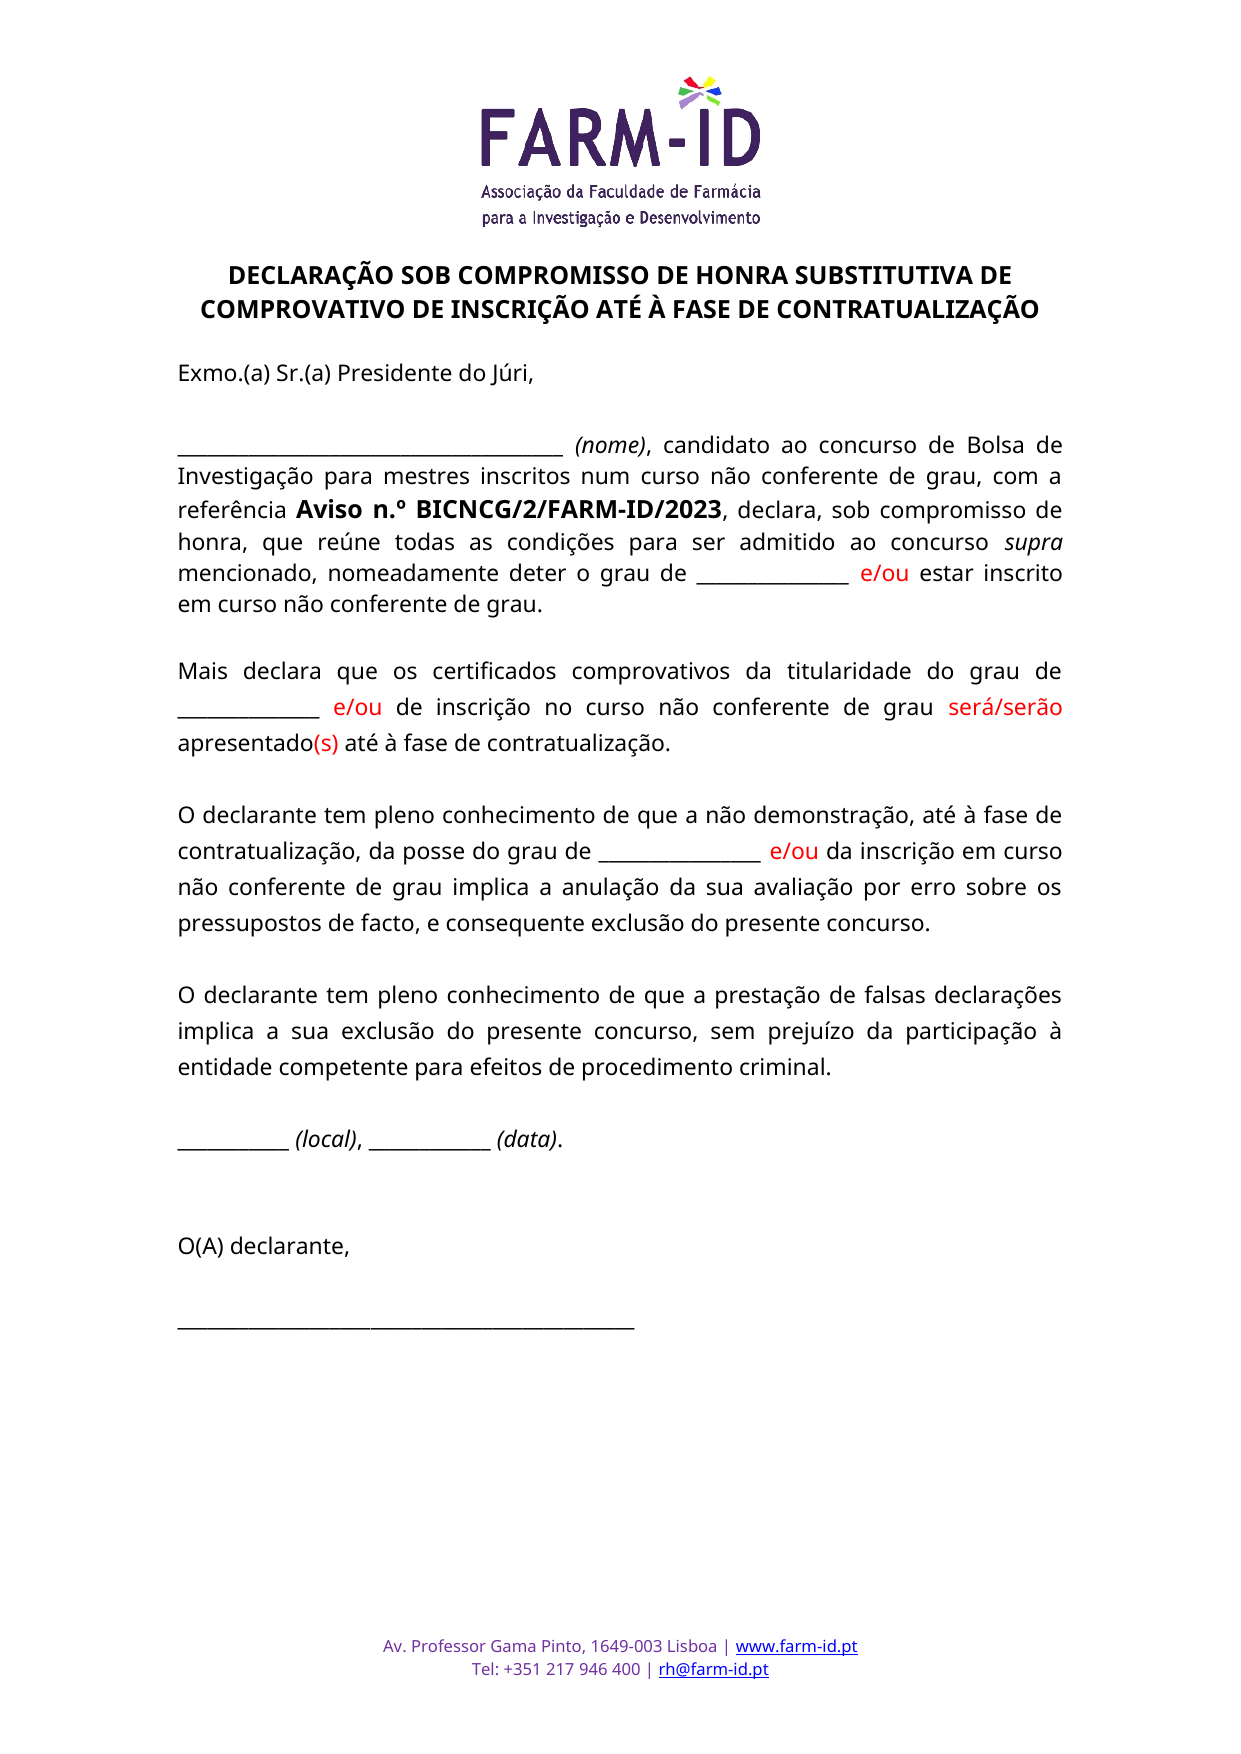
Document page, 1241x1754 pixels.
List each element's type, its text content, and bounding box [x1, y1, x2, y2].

text O declarante tem pleno conhecimento de que a prestação de falsas declarações implica a sua exclusão do presente concurso, sem prejuízo da participação à entidade competente para efeitos de procedimento criminal. [177, 979, 1063, 1082]
text ______________________________________ (nome), candidato ao concurso de Bolsa de Investigação para mestres inscritos num curso não conferente de grau, com a referência Aviso n.º BICNCG/2/FARM-ID/2023, declara, sob compromisso de honra, que reúne todas as condições para ser admitido ao concurso supra mencionado, nomeadamente deter o grau de _______________ e/ou estar inscrito em curso não conferente de grau. [177, 429, 1063, 619]
text ___________ (local), ____________ (data). [177, 1122, 1063, 1154]
picture [479, 73, 762, 228]
text O declarante tem pleno conhecimento de que a não demonstração, até à fase de contratualização, da posse do grau de ________________ e/ou da inscrição em curso não conferente de grau implica a anulação da sua avaliação por erro sobre os pressupostos de facto, e consequente exclusão do presente concurso. [177, 799, 1063, 938]
text Mais declara que os certificados comprovativos da titularidade do grau de ______________ e/ou de inscrição no curso não conferente de grau será/serão apresentado(s) até à fase de contratualização. [177, 655, 1063, 758]
text Exmo.(a) Sr.(a) Presidente do Júri, [177, 357, 1063, 388]
text _____________________________________________ [177, 1302, 1063, 1333]
text O(A) declarante, [177, 1230, 1063, 1262]
text DECLARAÇÃO SOB COMPROMISSO DE HONRA SUBSTITUTIVA DE COMPROVATIVO DE INSCRIÇÃO ATÉ À FASE DE CONTRATUALIZAÇÃO [177, 258, 1063, 326]
